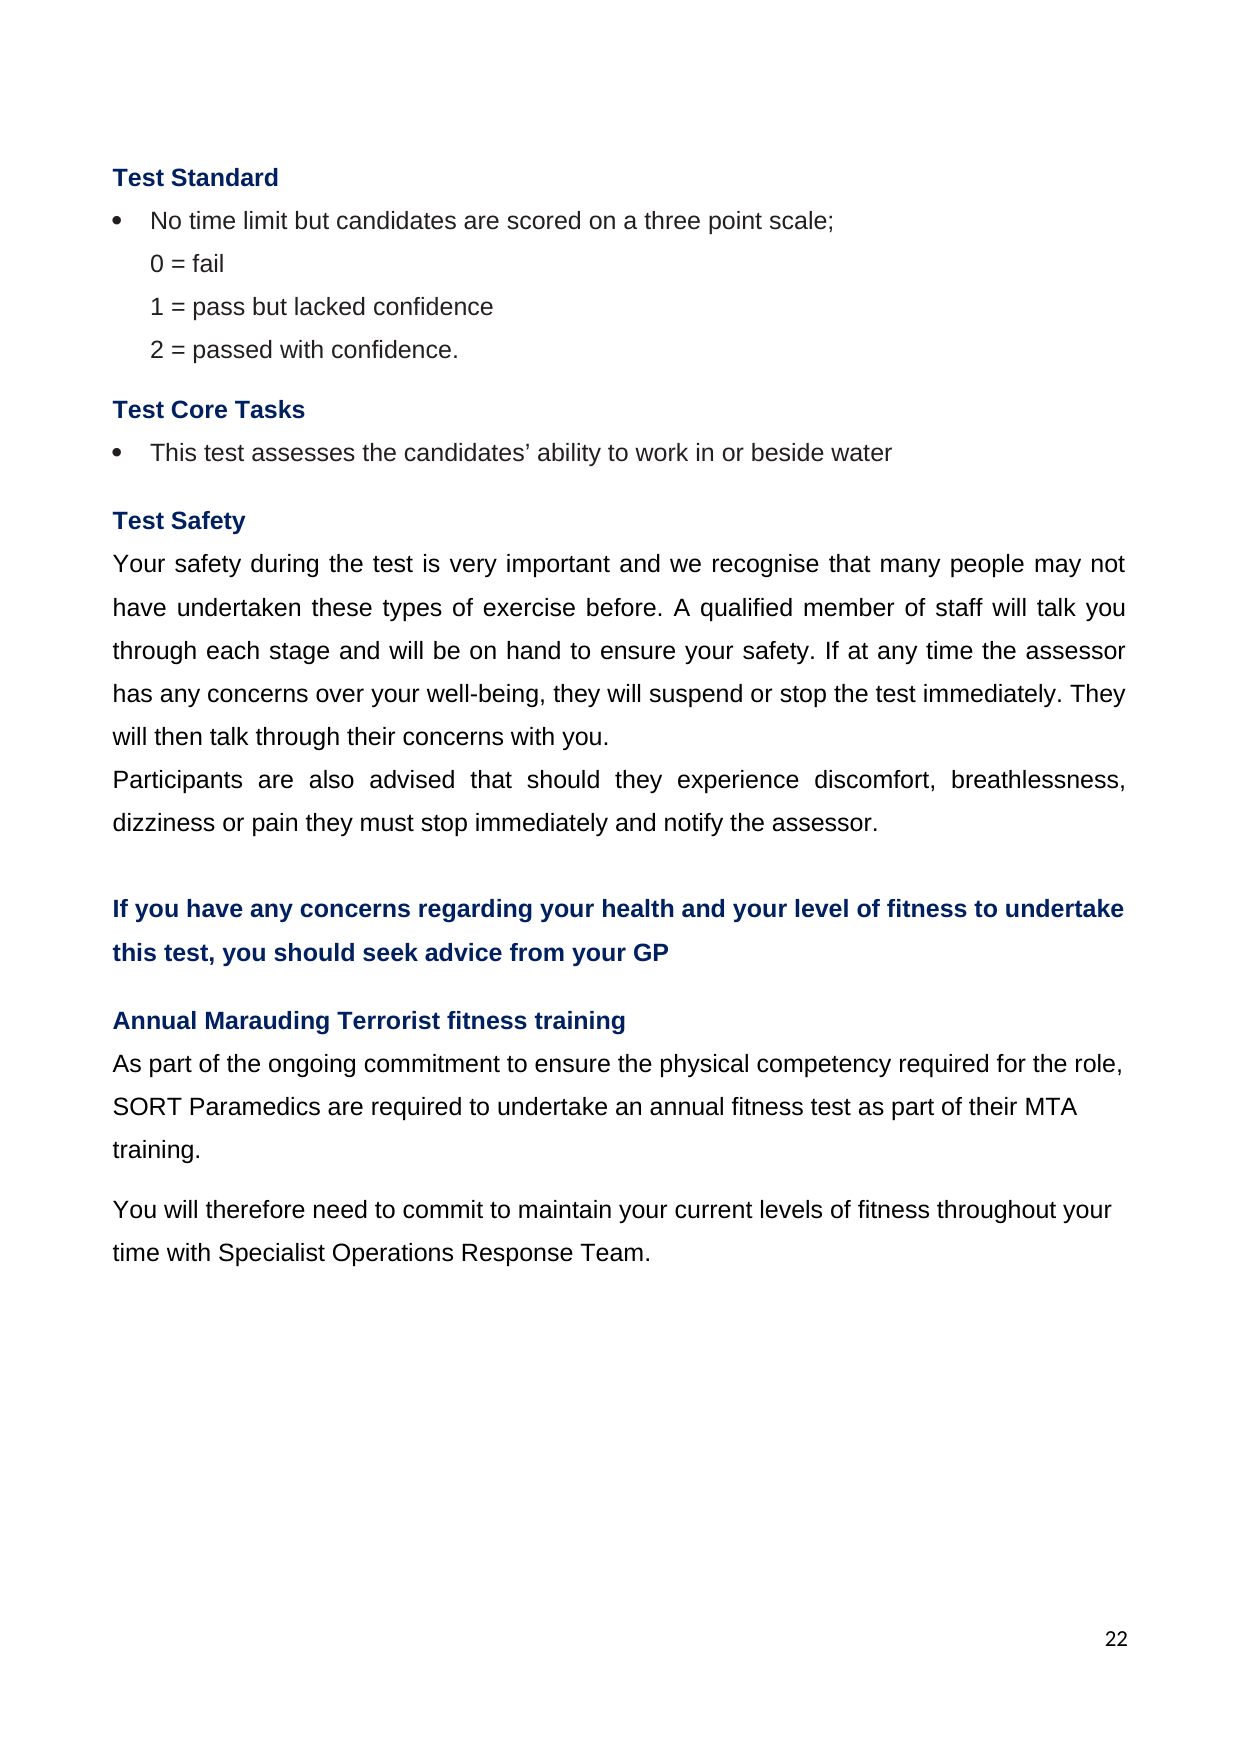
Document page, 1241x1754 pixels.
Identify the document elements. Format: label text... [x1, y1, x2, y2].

text Your safety during the test is very important and we recognise that many people may not have undertaken these types of exercise before. A qualified member of staff will talk you through each stage and will be on hand to ensure your safety. If at any time the assessor has any concerns over your well-being, they will suspend or stop the test immediately. They will then talk through their concerns with you. [112, 549, 1128, 751]
text 2 = passed with confidence. [150, 335, 1128, 364]
text 0 = fail [150, 249, 1128, 278]
list No time limit but candidates are scored on a three point scale; [112, 206, 1128, 234]
text Test Core Tasks [112, 395, 1128, 424]
text If you have any concerns regarding your health and your level of fitness to undertake this test, you should seek advice from your GP [112, 894, 1128, 966]
text As part of the ongoing commitment to ensure the physical competency required for the role, SORT Paramedics are required to undertake an annual fitness test as part of their MTA training. [112, 1049, 1128, 1164]
text Test Safety [112, 506, 1128, 535]
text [112, 1195, 1128, 1267]
text Participants are also advised that should they experience discomfort, breathlessness, dizziness or pain they must stop immediately and notify the assessor. [112, 765, 1128, 837]
text 1 = pass but lacked confidence [150, 292, 1128, 321]
list This test assesses the candidates’ ability to work in or beside water [112, 438, 1128, 467]
text Annual Marauding Terrorist fitness training [112, 1006, 1128, 1034]
text Test Standard [112, 162, 1128, 191]
